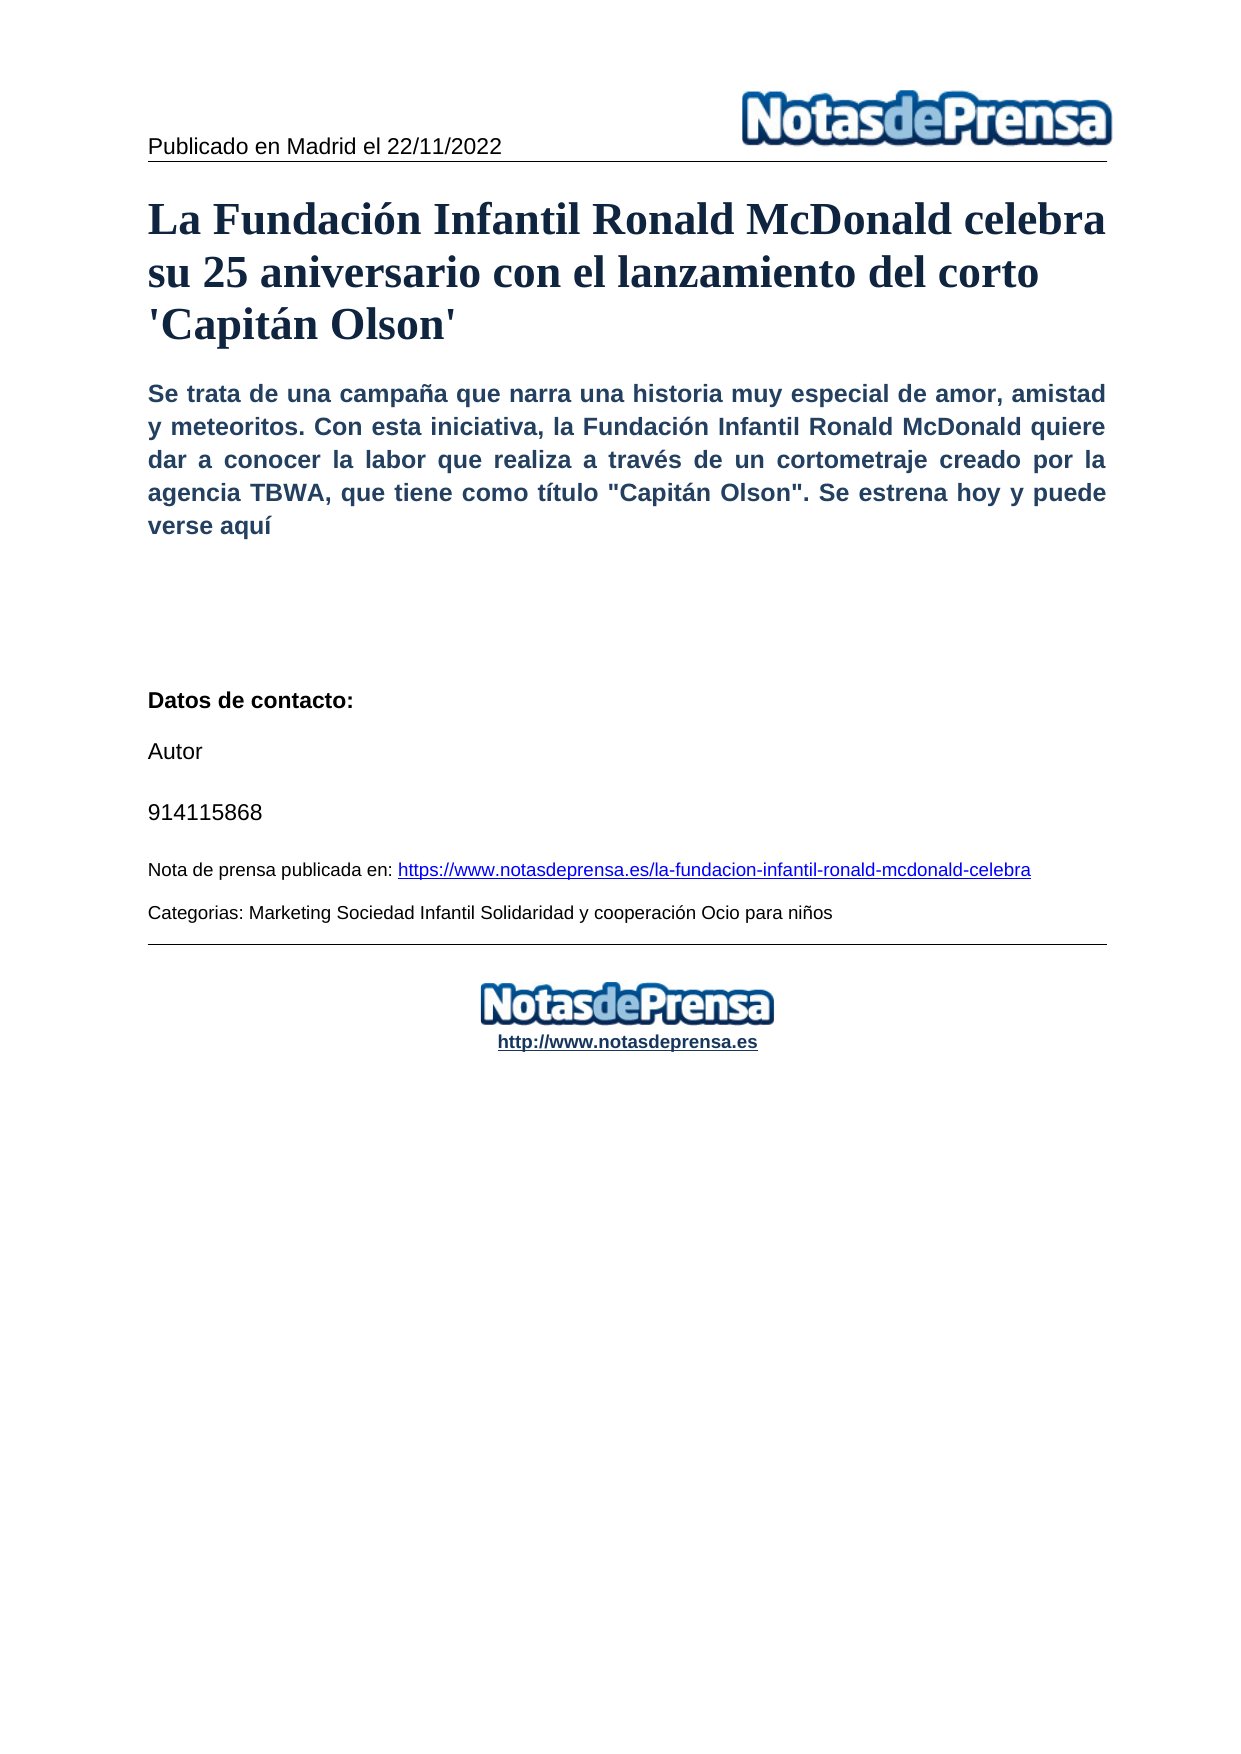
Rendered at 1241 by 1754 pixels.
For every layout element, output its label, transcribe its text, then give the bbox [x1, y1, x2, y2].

subtitle Se trata de una campaña que narra una historia muy especial de amor, amistad y meteoritos. Con esta iniciativa, la Fundación Infantil Ronald McDonald quiere dar a conocer la labor que realiza a través de un cortometraje creado por la agencia TBWA, que tiene como título "Capitán Olson". Se estrena hoy y puede verse aquí [148, 379, 1107, 540]
picture [480, 981, 775, 1027]
text Nota de prensa publicada en: https://www.notasdeprensa.es/la-fundacion-infantil-ronald-mcdonald-celebra [148, 859, 1107, 881]
text Publicado en Madrid el 22/11/2022 [148, 133, 1107, 161]
text http://www.notasdeprensa.es [148, 1031, 1107, 1052]
text Categorias: Marketing Sociedad Infantil Solidaridad y cooperación Ocio para niños [148, 901, 1107, 923]
text 914115868 [148, 799, 1063, 825]
subtitle La Fundación Infantil Ronald McDonald celebra su 25 aniversario con el lanzamiento del corto 'Capitán Olson' [148, 192, 1107, 350]
text Autor [148, 738, 1063, 764]
text Datos de contacto: [148, 687, 1107, 713]
picture [742, 90, 1113, 148]
